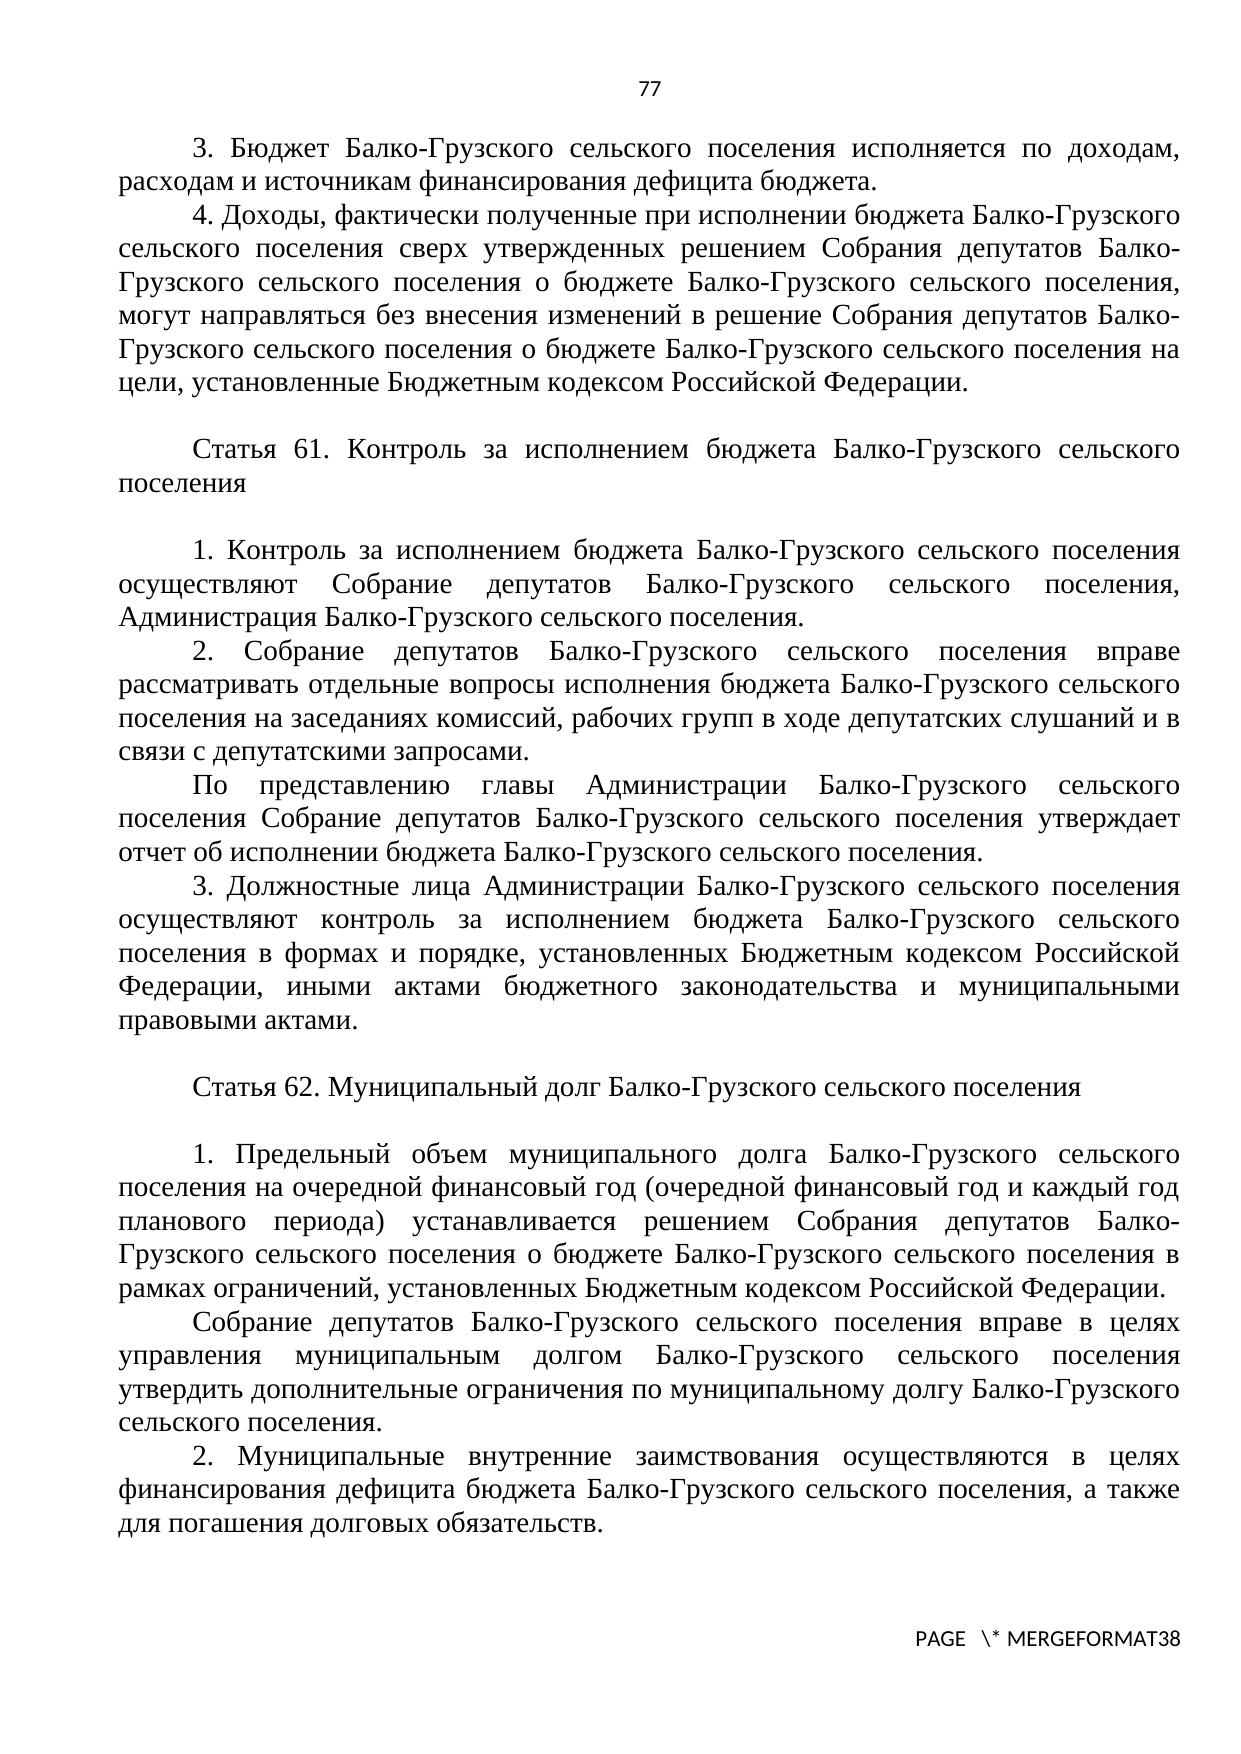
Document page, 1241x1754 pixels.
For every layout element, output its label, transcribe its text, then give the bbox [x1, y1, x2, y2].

text 1. Контроль за исполнением бюджета Балко-Грузского сельского поселения осуществляют Собрание депутатов Балко-Грузского сельского поселения, Администрация Балко-Грузского сельского поселения. [118, 532, 1181, 633]
text 2. Собрание депутатов Балко-Грузского сельского поселения вправе рассматривать отдельные вопросы исполнения бюджета Балко-Грузского сельского поселения на заседаниях комиссий, рабочих групп в ходе депутатских слушаний и в связи с депутатскими запросами. [118, 633, 1181, 767]
text 2. Муниципальные внутренние заимствования осуществляются в целях финансирования дефицита бюджета Балко-Грузского сельского поселения, а также для погашения долговых обязательств. [118, 1438, 1181, 1538]
text 1. Предельный объем муниципального долга Балко-Грузского сельского поселения на очередной финансовый год (очередной финансовый год и каждый год планового периода) устанавливается решением Собрания депутатов Балко-Грузского сельского поселения о бюджете Балко-Грузского сельского поселения в рамках ограничений, установленных Бюджетным кодексом Российской Федерации. [118, 1136, 1181, 1304]
text Статья 62. Муниципальный долг Балко-Грузского сельского поселения [118, 1069, 1181, 1102]
text Статья 61. Контроль за исполнением бюджета Балко-Грузского сельского поселения [118, 432, 1181, 499]
text По представлению главы Администрации Балко-Грузского сельского поселения Собрание депутатов Балко-Грузского сельского поселения утверждает отчет об исполнении бюджета Балко-Грузского сельского поселения. [118, 767, 1181, 868]
text 3. Должностные лица Администрации Балко-Грузского сельского поселения осуществляют контроль за исполнением бюджета Балко-Грузского сельского поселения в формах и порядке, установленных Бюджетным кодексом Российской Федерации, иными актами бюджетного законодательства и муниципальными правовыми актами. [118, 868, 1181, 1035]
text Собрание депутатов Балко-Грузского сельского поселения вправе в целях управления муниципальным долгом Балко-Грузского сельского поселения утвердить дополнительные ограничения по муниципальному долгу Балко-Грузского сельского поселения. [118, 1304, 1181, 1438]
text 3. Бюджет Балко-Грузского сельского поселения исполняется по доходам, расходам и источникам финансирования дефицита бюджета. [118, 130, 1181, 197]
text 4. Доходы, фактически полученные при исполнении бюджета Балко-Грузского сельского поселения сверх утвержденных решением Собрания депутатов Балко-Грузского сельского поселения о бюджете Балко-Грузского сельского поселения, могут направляться без внесения изменений в решение Собрания депутатов Балко-Грузского сельского поселения о бюджете Балко-Грузского сельского поселения на цели, установленные Бюджетным кодексом Российской Федерации. [118, 197, 1181, 398]
